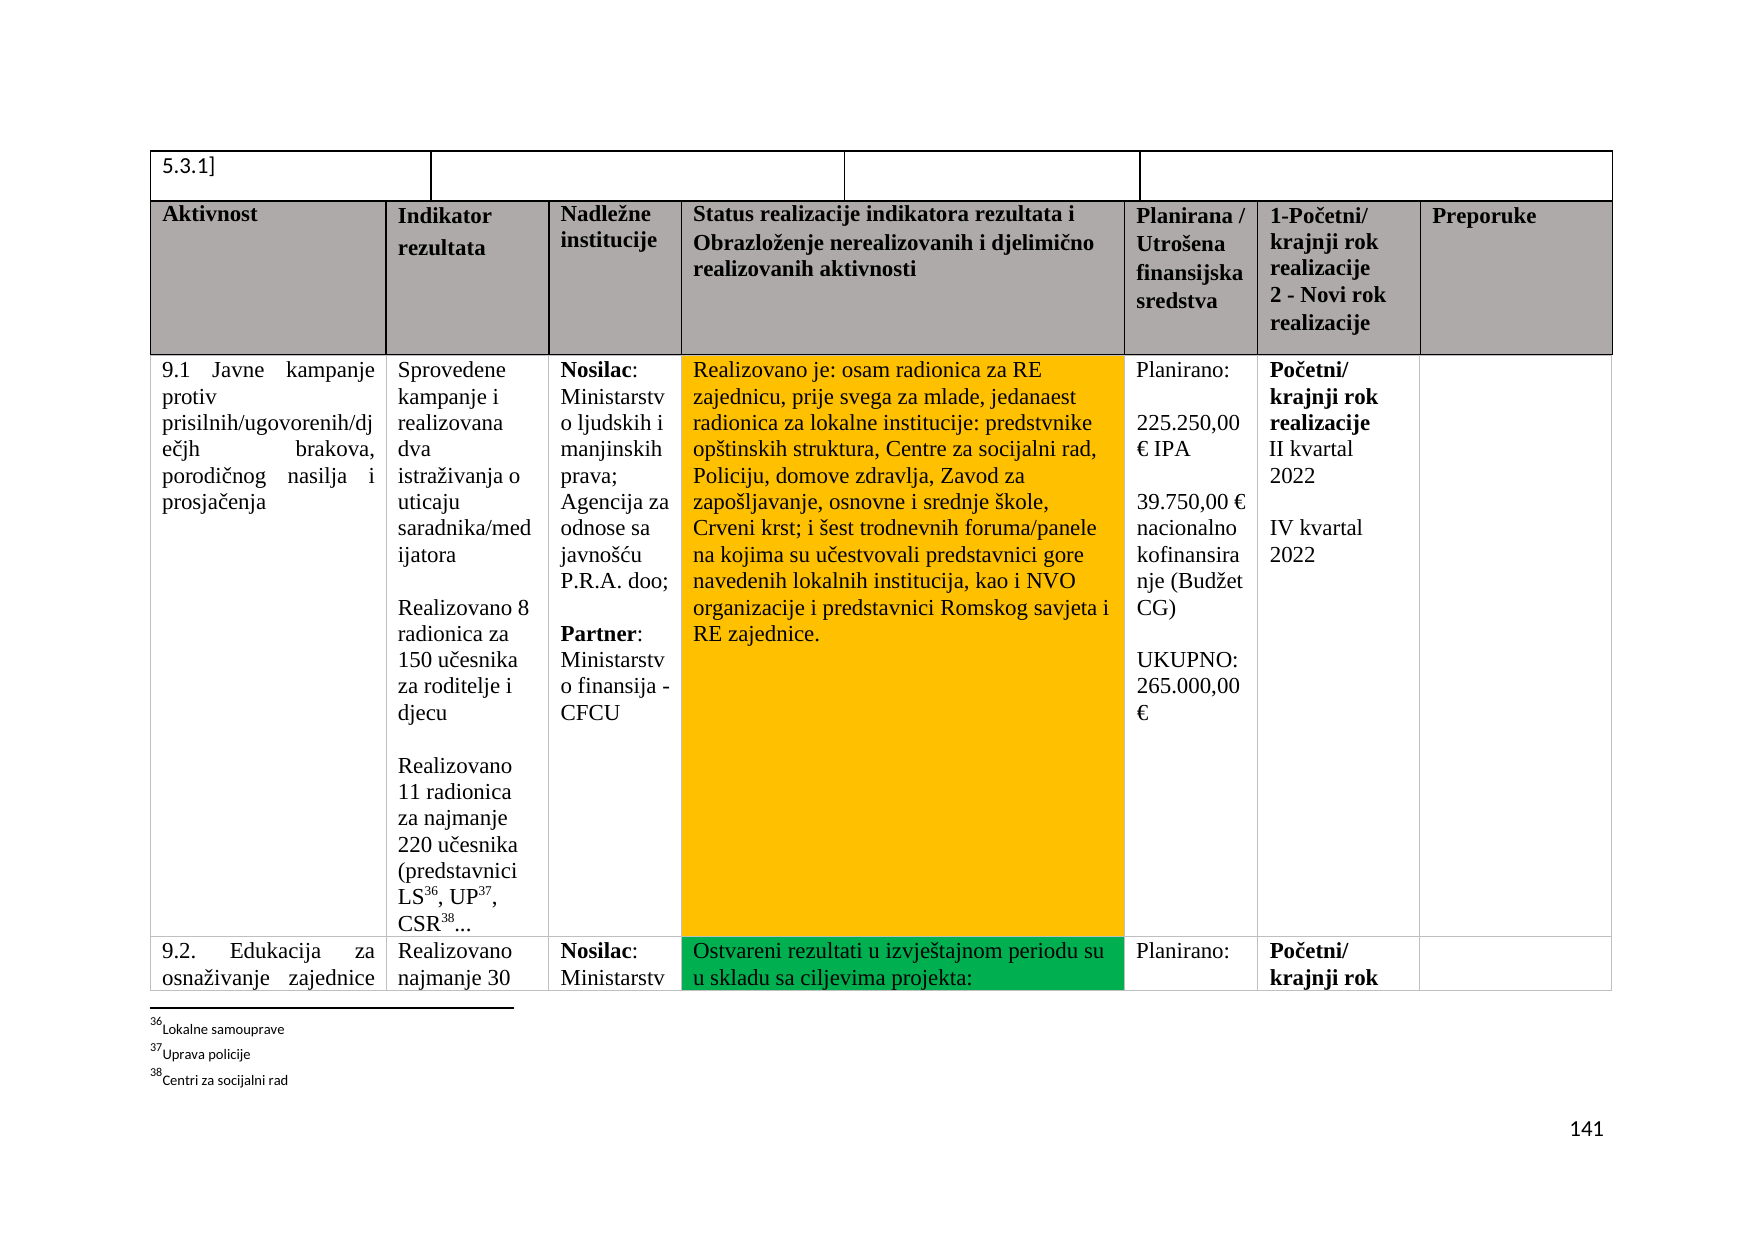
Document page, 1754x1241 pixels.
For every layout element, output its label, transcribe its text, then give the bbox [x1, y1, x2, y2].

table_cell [151, 152, 430, 200]
table_cell Status realizacije indikatora rezultata i Obrazloženje nerealizovanih i djelimično realizovanih aktivnosti [682, 202, 1124, 354]
table_header Planirano: 225.250,00 € IPA 39.750,00 € nacionalno kofinansiranje (Budžet CG) UKUPNO: 265.000,00 € [1125, 356, 1257, 936]
table_cell Preporuke [1421, 202, 1612, 354]
table_cell Nadležne institucije [550, 202, 681, 354]
table_cell Aktivnost [151, 202, 385, 354]
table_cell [1258, 937, 1419, 990]
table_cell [151, 937, 386, 990]
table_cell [432, 152, 844, 200]
table_header Sprovedene kampanje i realizovana dva istraživanja o uticaju saradnika/medijatora Realizovano 8 radionica za 150 učesnika za roditelje i djecu Realizovano 11 radionica za najmanje 220 učesnika (predstavnici LS, UP, CSR... [387, 356, 548, 936]
table_cell Indikator rezultata [387, 202, 548, 354]
table_cell Planirana / Utrošena finansijska sredstva [1125, 202, 1257, 354]
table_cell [682, 937, 1124, 990]
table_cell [387, 937, 548, 990]
table_cell 1-Početni/krajnji rok realizacije 2 - Novi rok realizacije [1258, 202, 1420, 354]
table_header 9.1 Javne kampanje protiv prisilnih/ugovorenih/dječjh brakova, porodičnog nasilja i prosjačenja [151, 356, 386, 936]
table_header Nosilac: Ministarstvo ljudskih i manjinskih prava; Agencija za odnose sa javnošću P.R.A. doo; Partner: Ministarstvo finansija - CFCU [549, 356, 681, 936]
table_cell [845, 152, 1139, 200]
table_header Realizovano je: osam radionica za RE zajednicu, prije svega za mlade, jedanaest radionica za lokalne institucije: predstvnike opštinskih struktura, Centre za socijalni rad, Policiju, domove zdravlja, Zavod za zapošljavanje, osnovne i srednje škole, Crveni krst; i šest trodnevnih foruma/panele na kojima su učestvovali predstavnici gore navedenih lokalnih institucija, kao i NVO organizacije i predstavnici Romskog savjeta i RE zajednice. [682, 356, 1124, 936]
table_cell [1420, 937, 1611, 990]
table_header [1420, 356, 1611, 936]
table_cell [549, 937, 681, 990]
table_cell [1141, 152, 1612, 200]
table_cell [1125, 937, 1257, 990]
table_header Početni/krajnji rok realizacije II kvartal 2022 IV kvartal 2022 [1258, 356, 1419, 936]
